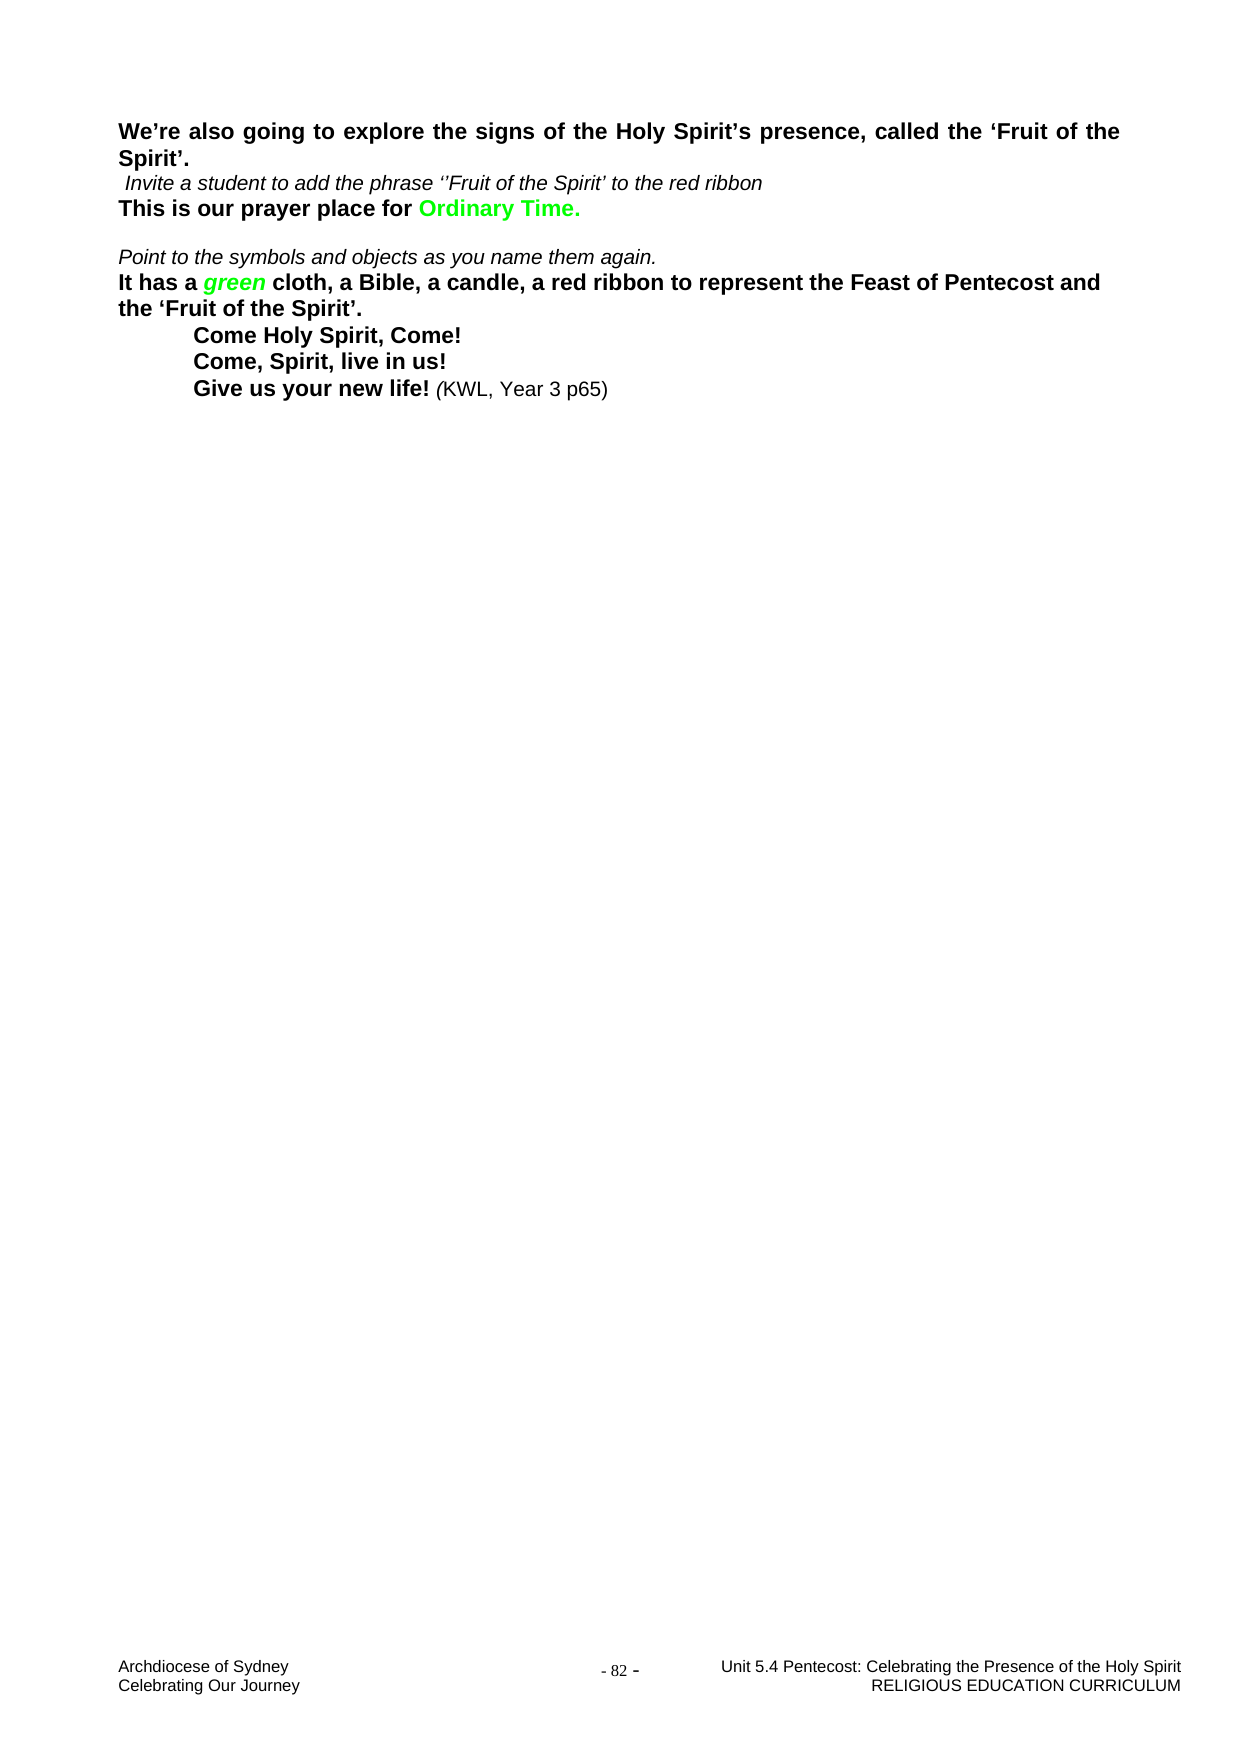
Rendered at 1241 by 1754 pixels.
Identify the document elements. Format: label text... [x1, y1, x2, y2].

text Come Holy Spirit, Come! [118, 322, 1122, 348]
text This is our prayer place for Ordinary Time. [118, 195, 1122, 221]
text We’re also going to explore the signs of the Holy Spirit’s presence, called the ‘Fruit of the Spirit’. [118, 118, 1122, 171]
text Come, Spirit, live in us! [118, 348, 1122, 374]
text Give us your new life! (KWL, Year 3 p65) [118, 374, 1122, 401]
text Invite a student to add the phrase ‘’Fruit of the Spirit’ to the red ribbon [118, 171, 1122, 195]
text It has a green cloth, a Bible, a candle, a red ribbon to represent the Feast of Pentecost and the ‘Fruit of the Spirit’. [118, 269, 1122, 322]
text Point to the symbols and objects as you name them again. [118, 245, 1122, 269]
